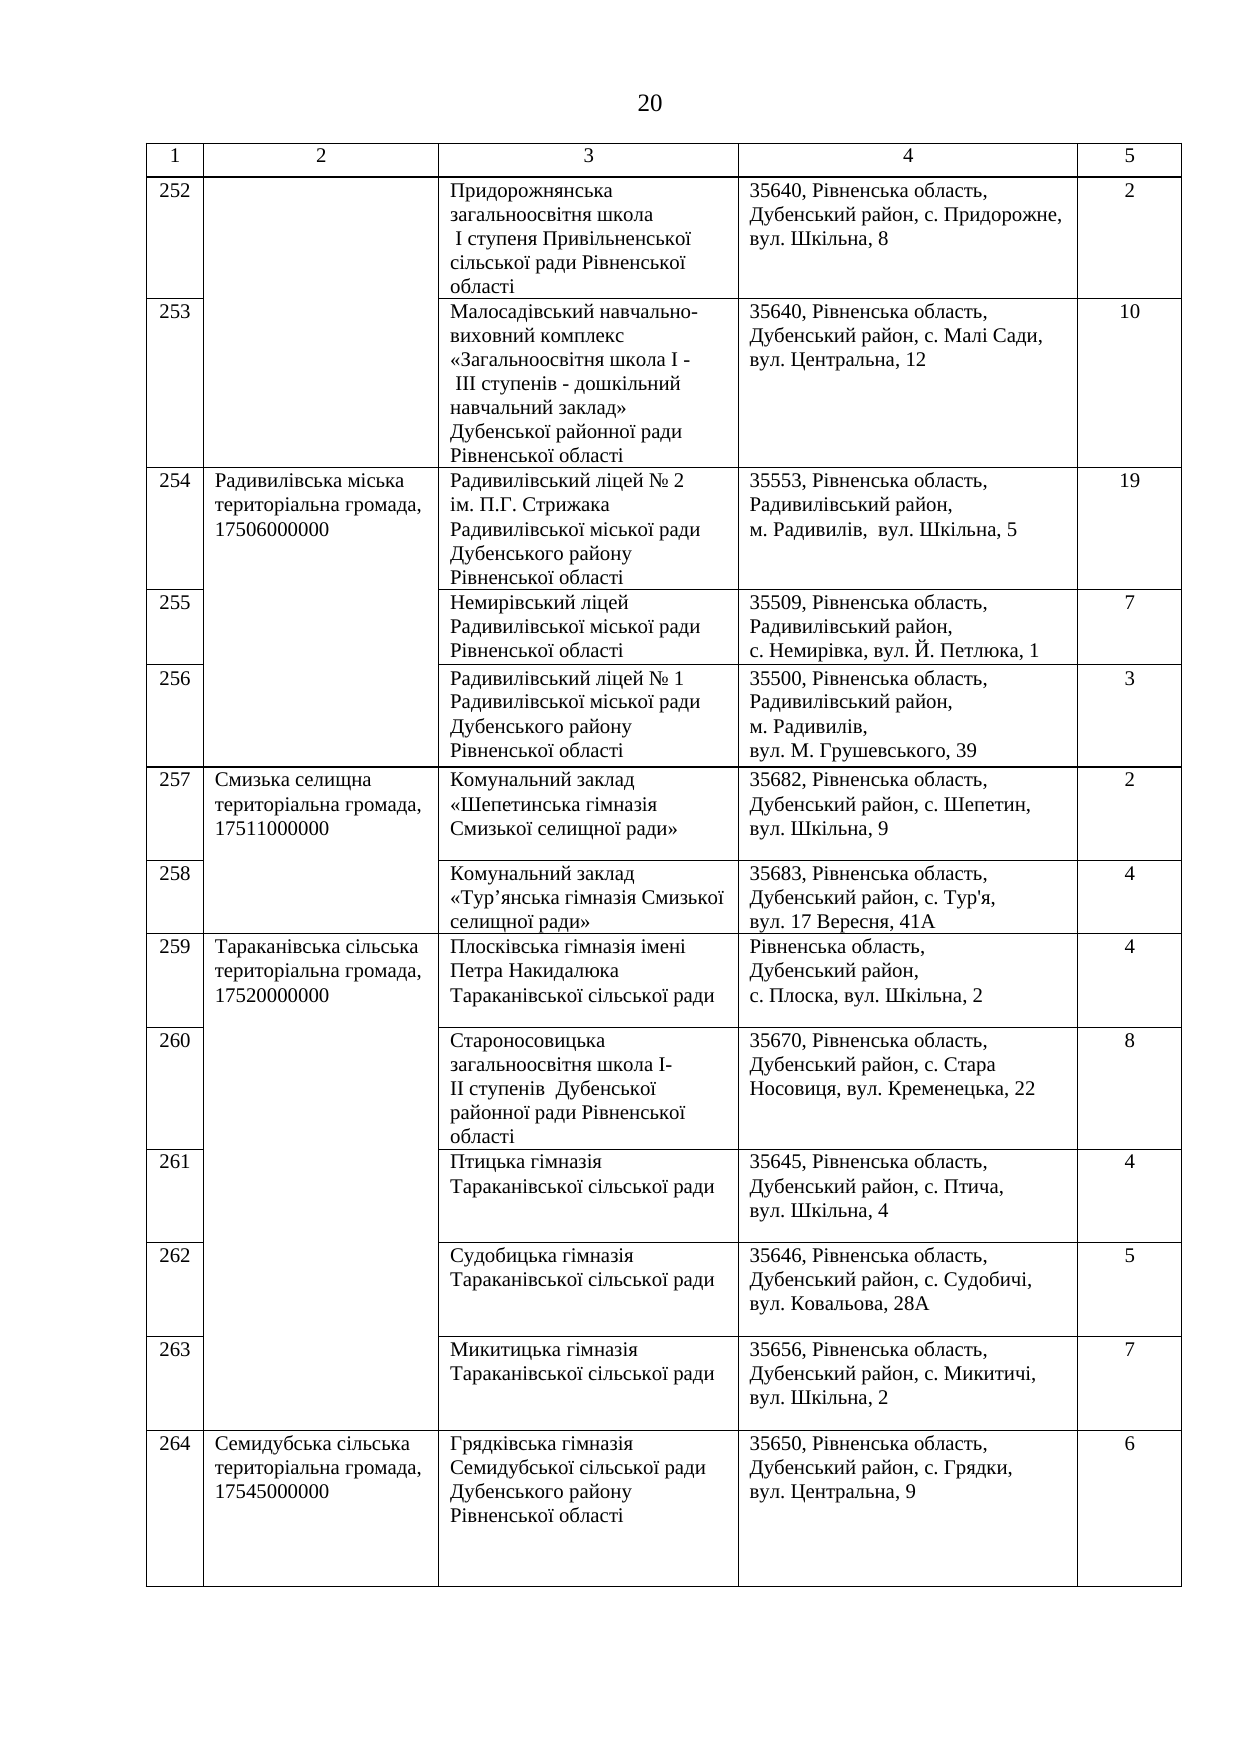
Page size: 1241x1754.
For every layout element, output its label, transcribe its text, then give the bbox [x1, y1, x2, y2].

table_cell Смизька селищна територіальна громада, 17511000000 [204, 768, 438, 933]
table_cell 260 [147, 1028, 203, 1148]
table_cell Тараканівська сільська територіальна громада, 17520000000 [204, 934, 438, 1430]
table_cell 252 [147, 178, 203, 298]
table_cell 4 [1078, 1150, 1181, 1242]
table_cell 263 [147, 1337, 203, 1430]
table_cell 4 [1078, 861, 1181, 933]
table_cell 255 [147, 590, 203, 664]
table_cell 259 [147, 934, 203, 1027]
table_cell Радивилівський ліцей № 2 ім. П.Г. Стрижака Радивилівської міської ради Дубенського району Рівненської області [439, 468, 738, 589]
table_cell 7 [1078, 1337, 1181, 1430]
table_cell 4 [1078, 934, 1181, 1027]
table_cell Радивилівська міська територіальна громада, 17506000000 [204, 468, 438, 766]
table_cell 2 [1078, 178, 1181, 298]
table_cell 19 [1078, 468, 1181, 589]
table_cell Рівненська область, Дубенський район, с. Плоска, вул. Шкільна, 2 [739, 934, 1077, 1027]
text 20 [148, 88, 1152, 117]
table_cell 264 [147, 1431, 203, 1586]
table_cell Комунальний заклад «Тур’янська гімназія Смизької селищної ради» [439, 861, 738, 933]
table_cell Плосківська гімназія імені Петра Накидалюка Тараканівської сільської ради [439, 934, 738, 1027]
table_cell 8 [1078, 1028, 1181, 1148]
table_header 2 [204, 144, 438, 176]
table_cell 262 [147, 1243, 203, 1336]
table_cell Птицька гімназія Тараканівської сільської ради [439, 1150, 738, 1242]
table_cell Староносовицька загальноосвітня школа І- ІІ ступенів Дубенської районної ради Рівненської області [439, 1028, 738, 1148]
table_cell 35553, Рівненська область, Радивилівський район, м. Радивилів, вул. Шкільна, 5 [739, 468, 1077, 589]
table_cell 3 [1078, 665, 1181, 766]
table_cell Малосадівський навчально-виховний комплекс «Загальноосвітня школа І - ІІІ ступенів - дошкільний навчальний заклад» Дубенської районної ради Рівненської області [439, 299, 738, 467]
table_cell 258 [147, 861, 203, 933]
table_cell 35683, Рівненська область, Дубенський район, с. Тур'я, вул. 17 Вересня, 41А [739, 861, 1077, 933]
table_cell Придорожнянська загальноосвітня школа І ступеня Привільненської сільської ради Рівненської області [439, 178, 738, 298]
table_cell 35645, Рівненська область, Дубенський район, с. Птича, вул. Шкільна, 4 [739, 1150, 1077, 1242]
table_cell 35509, Рівненська область, Радивилівський район, с. Немирівка, вул. Й. Петлюка, 1 [739, 590, 1077, 664]
table_cell 35500, Рівненська область, Радивилівський район, м. Радивилів, вул. М. Грушевського, 39 [739, 665, 1077, 766]
table_cell 254 [147, 468, 203, 589]
table_cell Судобицька гімназія Тараканівської сільської ради [439, 1243, 738, 1336]
table_cell 35640, Рівненська область, Дубенський район, с. Придорожне, вул. Шкільна, 8 [739, 178, 1077, 298]
table_cell 35640, Рівненська область, Дубенський район, с. Малі Сади, вул. Центральна, 12 [739, 299, 1077, 467]
table_header 3 [439, 144, 738, 176]
table_cell 35650, Рівненська область, Дубенський район, с. Грядки, вул. Центральна, 9 [739, 1431, 1077, 1586]
table_cell 256 [147, 665, 203, 766]
table_cell 35670, Рівненська область, Дубенський район, с. Стара Носовиця, вул. Кременецька, 22 [739, 1028, 1077, 1148]
table_cell 6 [1078, 1431, 1181, 1586]
table_cell 35682, Рівненська область, Дубенський район, с. Шепетин, вул. Шкільна, 9 [739, 768, 1077, 860]
table_cell Немирівський ліцей Радивилівської міської ради Рівненської області [439, 590, 738, 664]
table_cell Грядківська гімназія Семидубської сільської ради Дубенського району Рівненської області [439, 1431, 738, 1586]
table_cell [204, 178, 438, 467]
table_header 4 [739, 144, 1077, 176]
table_cell 35656, Рівненська область, Дубенський район, с. Микитичі, вул. Шкільна, 2 [739, 1337, 1077, 1430]
table_cell 10 [1078, 299, 1181, 467]
table_cell 2 [1078, 768, 1181, 860]
table_cell Семидубська сільська територіальна громада, 17545000000 [204, 1431, 438, 1586]
table_cell Микитицька гімназія Тараканівської сільської ради [439, 1337, 738, 1430]
table_cell 35646, Рівненська область, Дубенський район, с. Судобичі, вул. Ковальова, 28А [739, 1243, 1077, 1336]
table_cell Комунальний заклад «Шепетинська гімназія Смизької селищної ради» [439, 768, 738, 860]
table_cell 253 [147, 299, 203, 467]
table_cell 257 [147, 768, 203, 860]
table_cell 7 [1078, 590, 1181, 664]
table_header 1 [147, 144, 203, 176]
table_cell 261 [147, 1150, 203, 1242]
table_cell 5 [1078, 1243, 1181, 1336]
table_cell Радивилівський ліцей № 1 Радивилівської міської ради Дубенського району Рівненської області [439, 665, 738, 766]
table_header 5 [1078, 144, 1181, 176]
